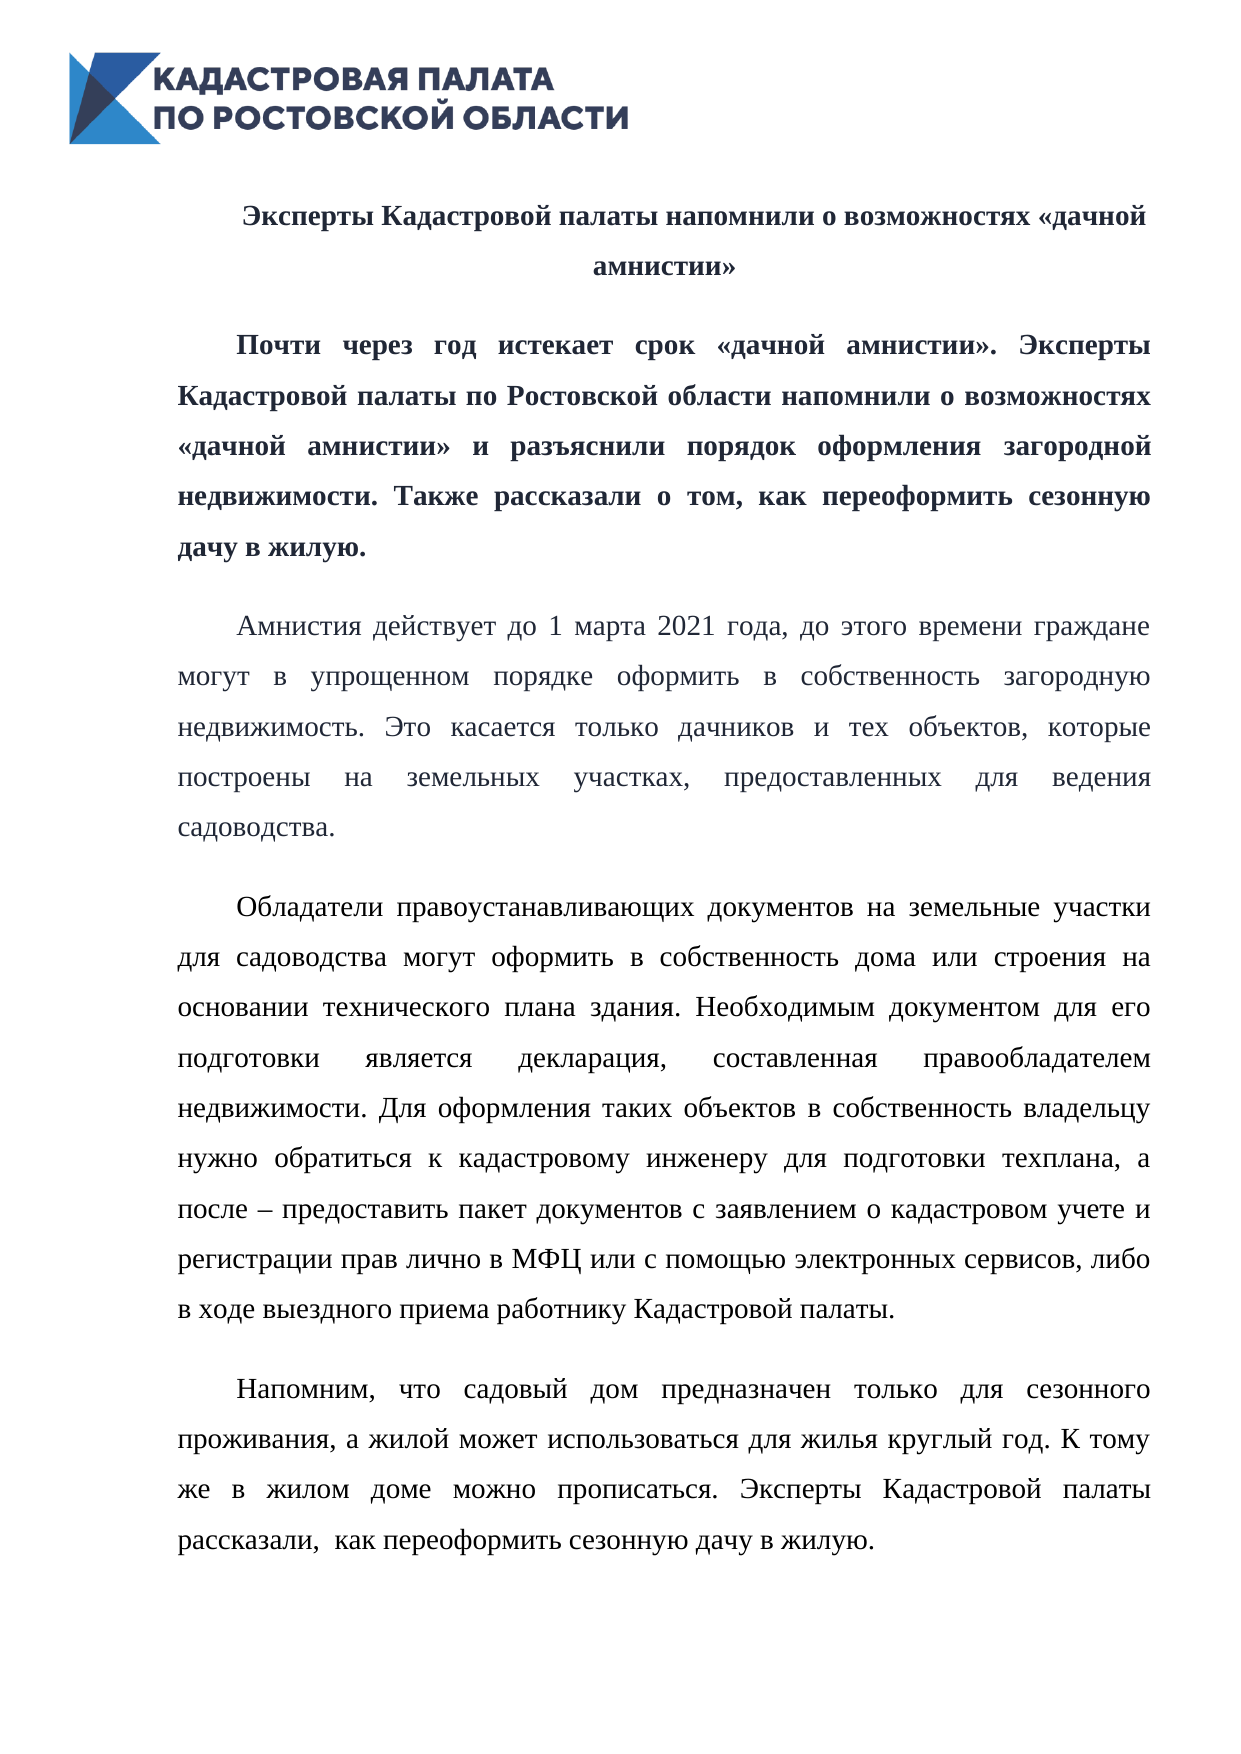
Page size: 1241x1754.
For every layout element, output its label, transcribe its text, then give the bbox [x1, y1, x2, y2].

picture [64, 48, 658, 202]
text Амнистия действует до 1 марта 2021 года, до этого времени граждане могут в упрощенном порядке оформить в собственность загородную недвижимость. Это касается только дачников и тех объектов, которые построены на земельных участках, предоставленных для ведения садоводства. [177, 608, 1152, 843]
text Обладатели правоустанавливающих документов на земельные участки для садоводства могут оформить в собственность дома или строения на основании технического плана здания. Необходимым документом для его подготовки является декларация, составленная правообладателем недвижимости. Для оформления таких объектов в собственность владельцу нужно обратиться к кадастровому инженеру для подготовки техплана, а после – предоставить пакет документов с заявлением о кадастровом учете и регистрации прав лично в МФЦ или с помощью электронных сервисов, либо в ходе выездного приема работнику Кадастровой палаты. [177, 889, 1152, 1325]
text Эксперты Кадастровой палаты напомнили о возможностях «дачной амнистии» [177, 198, 1152, 281]
text Напомним, что садовый дом предназначен только для сезонного проживания, а жилой может использоваться для жилья круглый год. К тому же в жилом доме можно прописаться. Эксперты Кадастровой палаты рассказали, как переоформить сезонную дачу в жилую. [177, 1371, 1152, 1555]
text Почти через год истекает срок «дачной амнистии». Эксперты Кадастровой палаты по Ростовской области напомнили о возможностях «дачной амнистии» и разъяснили порядок оформления загородной недвижимости. Также рассказали о том, как переоформить сезонную дачу в жилую. [177, 327, 1152, 562]
